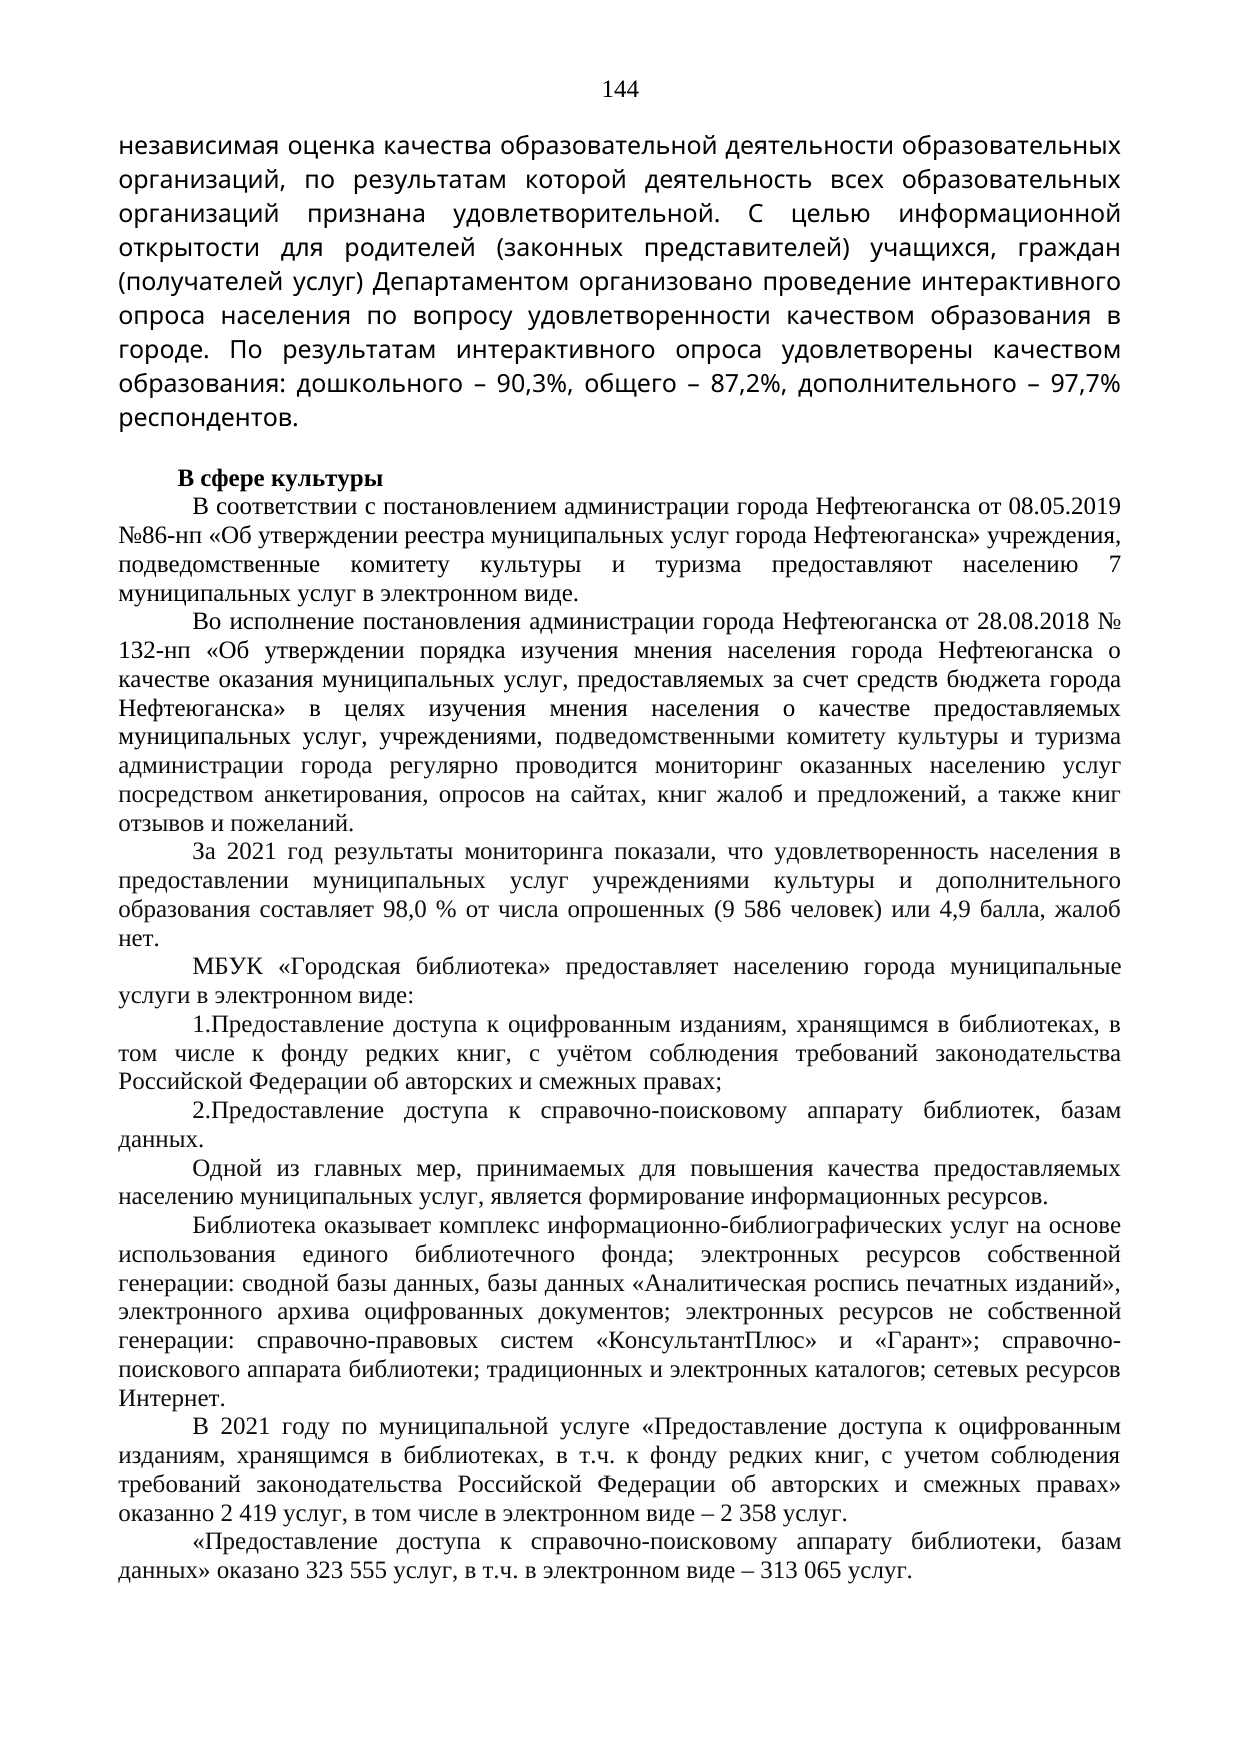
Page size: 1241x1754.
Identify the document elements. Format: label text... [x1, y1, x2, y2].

text 2.Предоставление доступа к справочно-поисковому аппарату библиотек, базам данных. [118, 1095, 1122, 1153]
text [118, 127, 1122, 434]
text «Предоставление доступа к справочно-поисковому аппарату библиотеки, базам данных» оказано 323 555 услуг, в т.ч. в электронном виде – 313 065 услуг. [118, 1526, 1122, 1584]
text Библиотека оказывает комплекс информационно-библиографических услуг на основе использования единого библиотечного фонда; электронных ресурсов собственной генерации: сводной базы данных, базы данных «Аналитическая роспись печатных изданий», электронного архива оцифрованных документов; электронных ресурсов не собственной генерации: справочно-правовых систем «КонсультантПлюс» и «Гарант»; справочно-поискового аппарата библиотеки; традиционных и электронных каталогов; сетевых ресурсов Интернет. [118, 1210, 1122, 1411]
text В 2021 году по муниципальной услуге «Предоставление доступа к оцифрованным изданиям, хранящимся в библиотеках, в т.ч. к фонду редких книг, с учетом соблюдения требований законодательства Российской Федерации об авторских и смежных правах» оказанно 2 419 услуг, в том числе в электронном виде – 2 358 услуг. [118, 1411, 1122, 1526]
text 1.Предоставление доступа к оцифрованным изданиям, хранящимся в библиотеках, в том числе к фонду редких книг, с учётом соблюдения требований законодательства Российской Федерации об авторских и смежных правах; [118, 1009, 1122, 1095]
text Одной из главных мер, принимаемых для повышения качества предоставляемых населению муниципальных услуг, является формирование информационных ресурсов. [118, 1153, 1122, 1210]
text В соответствии с постановлением администрации города Нефтеюганска от 08.05.2019 №86-нп «Об утверждении реестра муниципальных услуг города Нефтеюганска» учреждения, подведомственные комитету культуры и туризма предоставляют населению 7 муниципальных услуг в электронном виде. [118, 491, 1122, 606]
text МБУК «Городская библиотека» предоставляет населению города муниципальные услуги в электронном виде: [118, 951, 1122, 1009]
text В сфере культуры [118, 463, 1122, 491]
text Во исполнение постановления администрации города Нефтеюганска от 28.08.2018 № 132-нп «Об утверждении порядка изучения мнения населения города Нефтеюганска о качестве оказания муниципальных услуг, предоставляемых за счет средств бюджета города Нефтеюганска» в целях изучения мнения населения о качестве предоставляемых муниципальных услуг, учреждениями, подведомственными комитету культуры и туризма администрации города регулярно проводится мониторинг оказанных населению услуг посредством анкетирования, опросов на сайтах, книг жалоб и предложений, а также книг отзывов и пожеланий. [118, 606, 1122, 836]
text За 2021 год результаты мониторинга показали, что удовлетворенность населения в предоставлении муниципальных услуг учреждениями культуры и дополнительного образования составляет 98,0 % от числа опрошенных (9 586 человек) или 4,9 балла, жалоб нет. [118, 836, 1122, 951]
